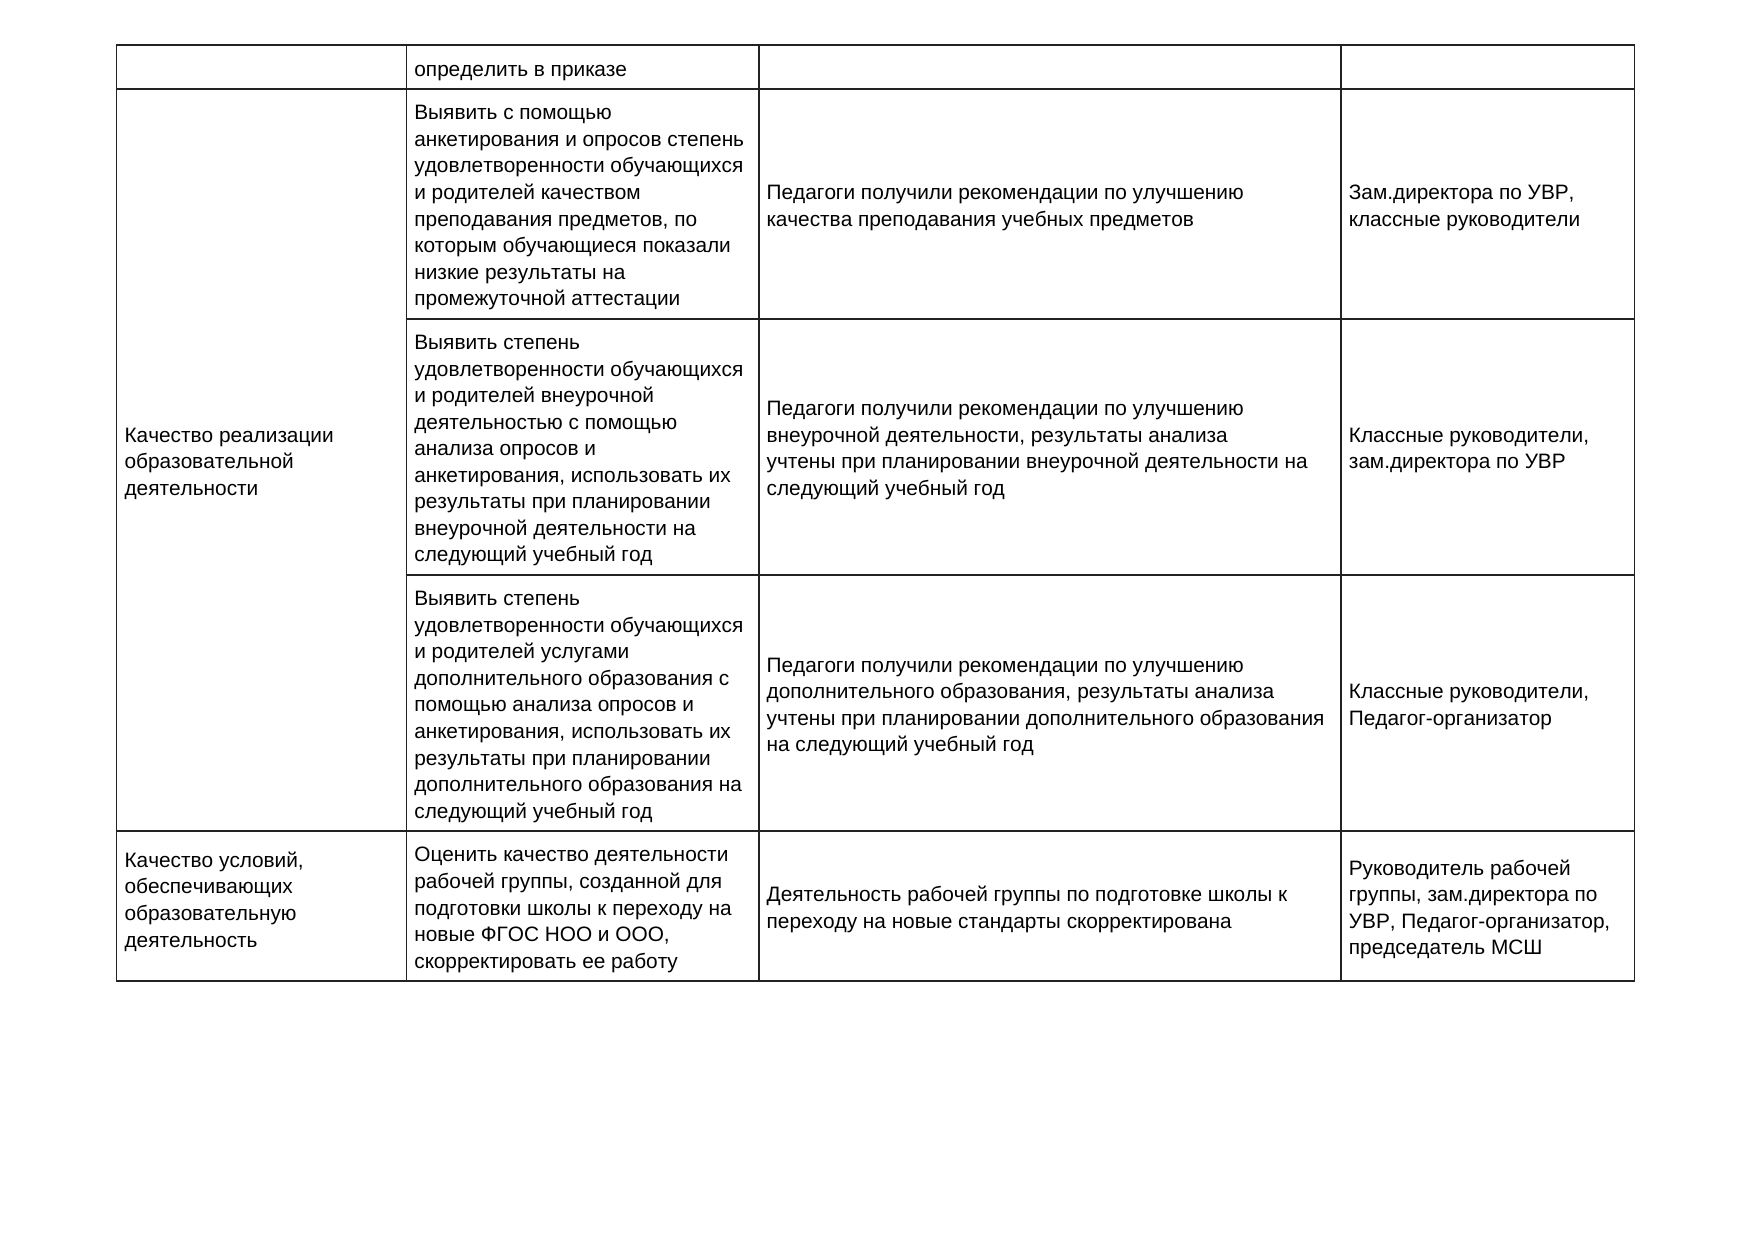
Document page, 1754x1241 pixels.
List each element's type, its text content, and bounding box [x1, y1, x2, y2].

table_cell Руководитель рабочей группы, зам.директора по УВР, Педагог-организатор, председатель МСШ [1342, 832, 1634, 980]
table_cell Качество реализации образовательной деятельности [117, 90, 406, 830]
table_cell Классные руководители, зам.директора по УВР [1342, 320, 1634, 574]
table_cell Педагоги получили рекомендации по улучшению качества преподавания учебных предметов [760, 90, 1340, 318]
table_cell Деятельность рабочей группы по подготовке школы к переходу на новые стандарты скорректирована [760, 832, 1340, 980]
table_cell Выявить степень удовлетворенности обучающихся и родителей внеурочной деятельностью с помощью анализа опросов и анкетирования, использовать их результаты при планировании внеурочной деятельности на следующий учебный год [407, 320, 758, 574]
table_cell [407, 46, 758, 88]
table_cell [1342, 46, 1634, 88]
table_cell Классные руководители, Педагог-организатор [1342, 576, 1634, 830]
table_cell Оценить качество деятельности рабочей группы, созданной для подготовки школы к переходу на новые ФГОС НОО и ООО, скорректировать ее работу [407, 832, 758, 980]
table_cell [760, 46, 1340, 88]
table_cell Выявить с помощью анкетирования и опросов степень удовлетворенности обучающихся и родителей качеством преподавания предметов, по которым обучающиеся показали низкие результаты на промежуточной аттестации [407, 90, 758, 318]
table_cell Педагоги получили рекомендации по улучшению внеурочной деятельности, результаты анализа учтены при планировании внеурочной деятельности на следующий учебный год [760, 320, 1340, 574]
table_cell Зам.директора по УВР, классные руководители [1342, 90, 1634, 318]
table_cell Педагоги получили рекомендации по улучшению дополнительного образования, результаты анализа учтены при планировании дополнительного образования на следующий учебный год [760, 576, 1340, 830]
table_cell Качество условий, обеспечивающих образовательную деятельность [117, 832, 406, 980]
table_cell Выявить степень удовлетворенности обучающихся и родителей услугами дополнительного образования с помощью анализа опросов и анкетирования, использовать их результаты при планировании дополнительного образования на следующий учебный год [407, 576, 758, 830]
